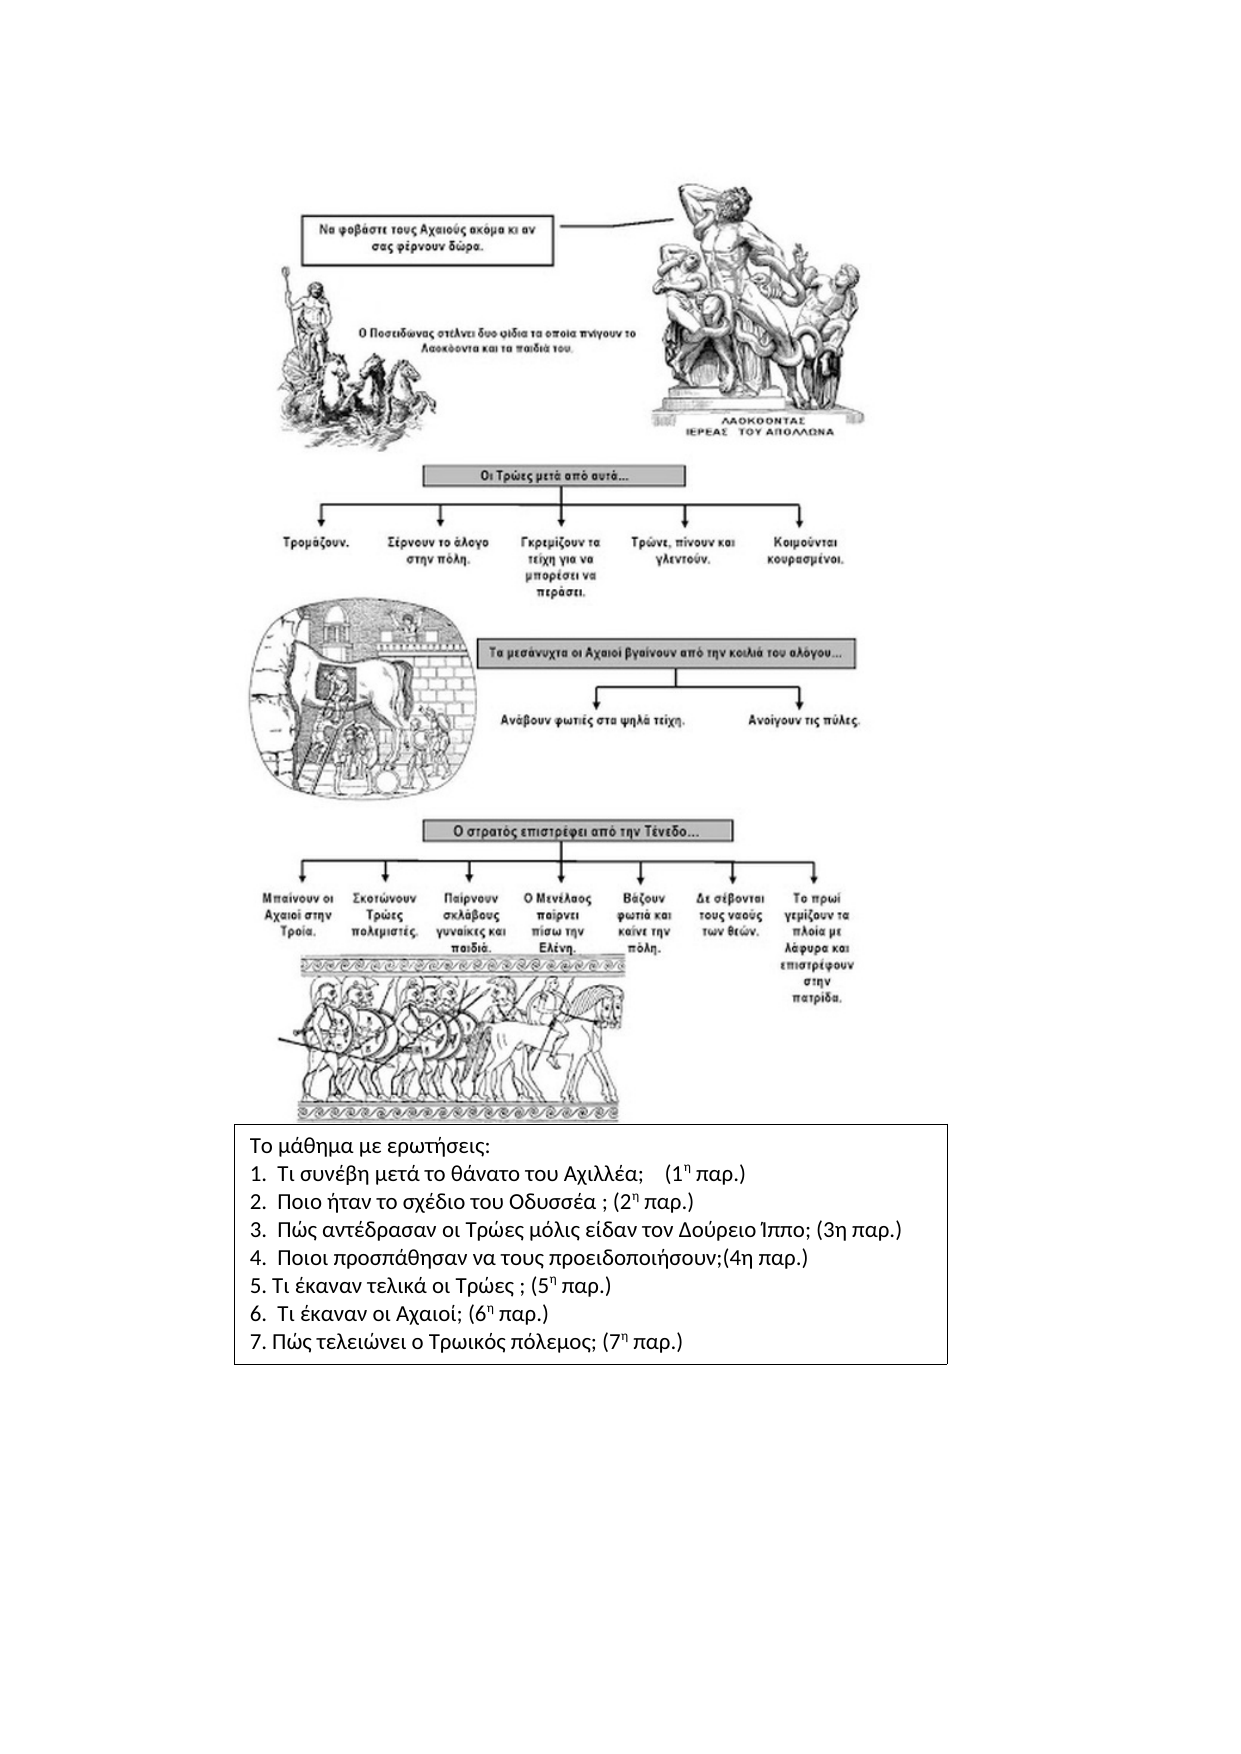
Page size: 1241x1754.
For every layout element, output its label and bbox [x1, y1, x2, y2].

picture [187, 150, 903, 1163]
